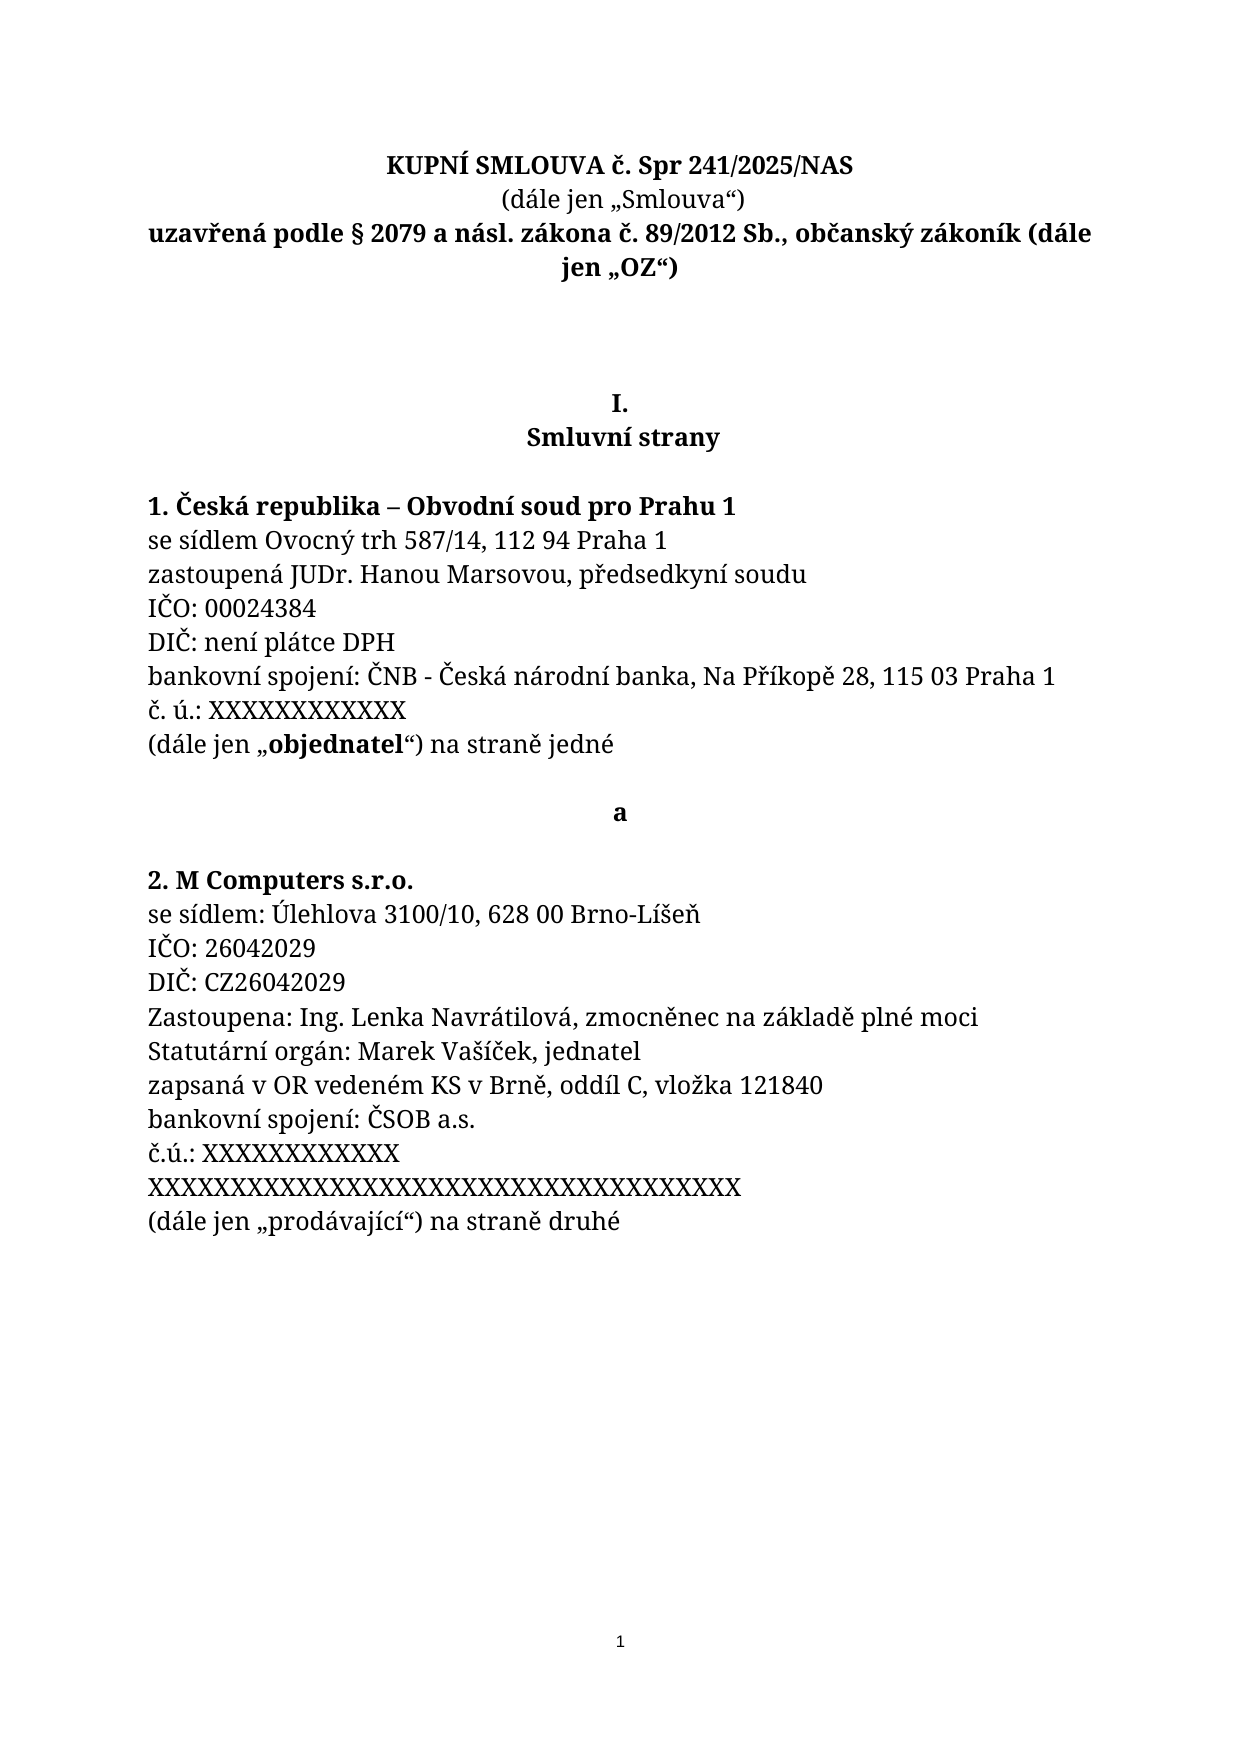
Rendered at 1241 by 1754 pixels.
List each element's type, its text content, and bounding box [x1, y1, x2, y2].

text a [148, 795, 1093, 829]
text (dále jen „objednatel“) na straně jedné [148, 727, 1093, 761]
text bankovní spojení: ČNB - Česká národní banka, Na Příkopě 28, 115 03 Praha 1 [148, 658, 1093, 693]
text zapsaná v OR vedeném KS v Brně, oddíl C, vložka 121840 [148, 1067, 1093, 1101]
text XXXXXXXXXXXXXXXXXXXXXXXXXXXXXXXXXXXX [148, 1169, 1093, 1203]
text bankovní spojení: ČSOB a.s. [148, 1101, 1093, 1135]
text I. [148, 386, 1093, 420]
text (dále jen „prodávající“) na straně druhé [148, 1203, 1093, 1238]
title uzavřená podle § násl. zákona č. 89/2012 Sb., občanský zákoník (dále jen „OZ“) [148, 216, 1093, 284]
text 2. M Computers s.r.o. [148, 863, 1093, 897]
text Zastoupena: Ing. Lenka Navrátilová, zmocněnec na základě plné moci [148, 999, 1093, 1033]
text DIČ: není plátce DPH [148, 624, 1093, 658]
text č.ú.: XXXXXXXXXXXX [148, 1135, 1093, 1169]
text Statutární orgán: Marek Vašíček, jednatel [148, 1033, 1093, 1067]
text Smluvní strany [148, 420, 1093, 454]
text 1. Česká republika – Obvodní soud pro Prahu 1 [148, 488, 1093, 522]
text IČO: 00024384 [148, 590, 1093, 624]
text DIČ: CZ26042029 [148, 965, 1093, 999]
text se sídlem Ovocný trh 587/14, 112 94 Praha 1 [148, 522, 1093, 556]
text zastoupená JUDr. Hanou Marsovou, předsedkyní soudu [148, 556, 1093, 590]
title KUPNÍ SMLOUVA č. Spr 241/2025/NAS [148, 148, 1093, 182]
text se sídlem: Úlehlova 3100/10, 628 00 Brno-Líšeň [148, 897, 1093, 931]
text č. ú.: XXXXXXXXXXXX [148, 693, 1093, 727]
text (dále jen „Smlouva“) [148, 182, 1093, 216]
text IČO: 26042029 [148, 931, 1093, 965]
